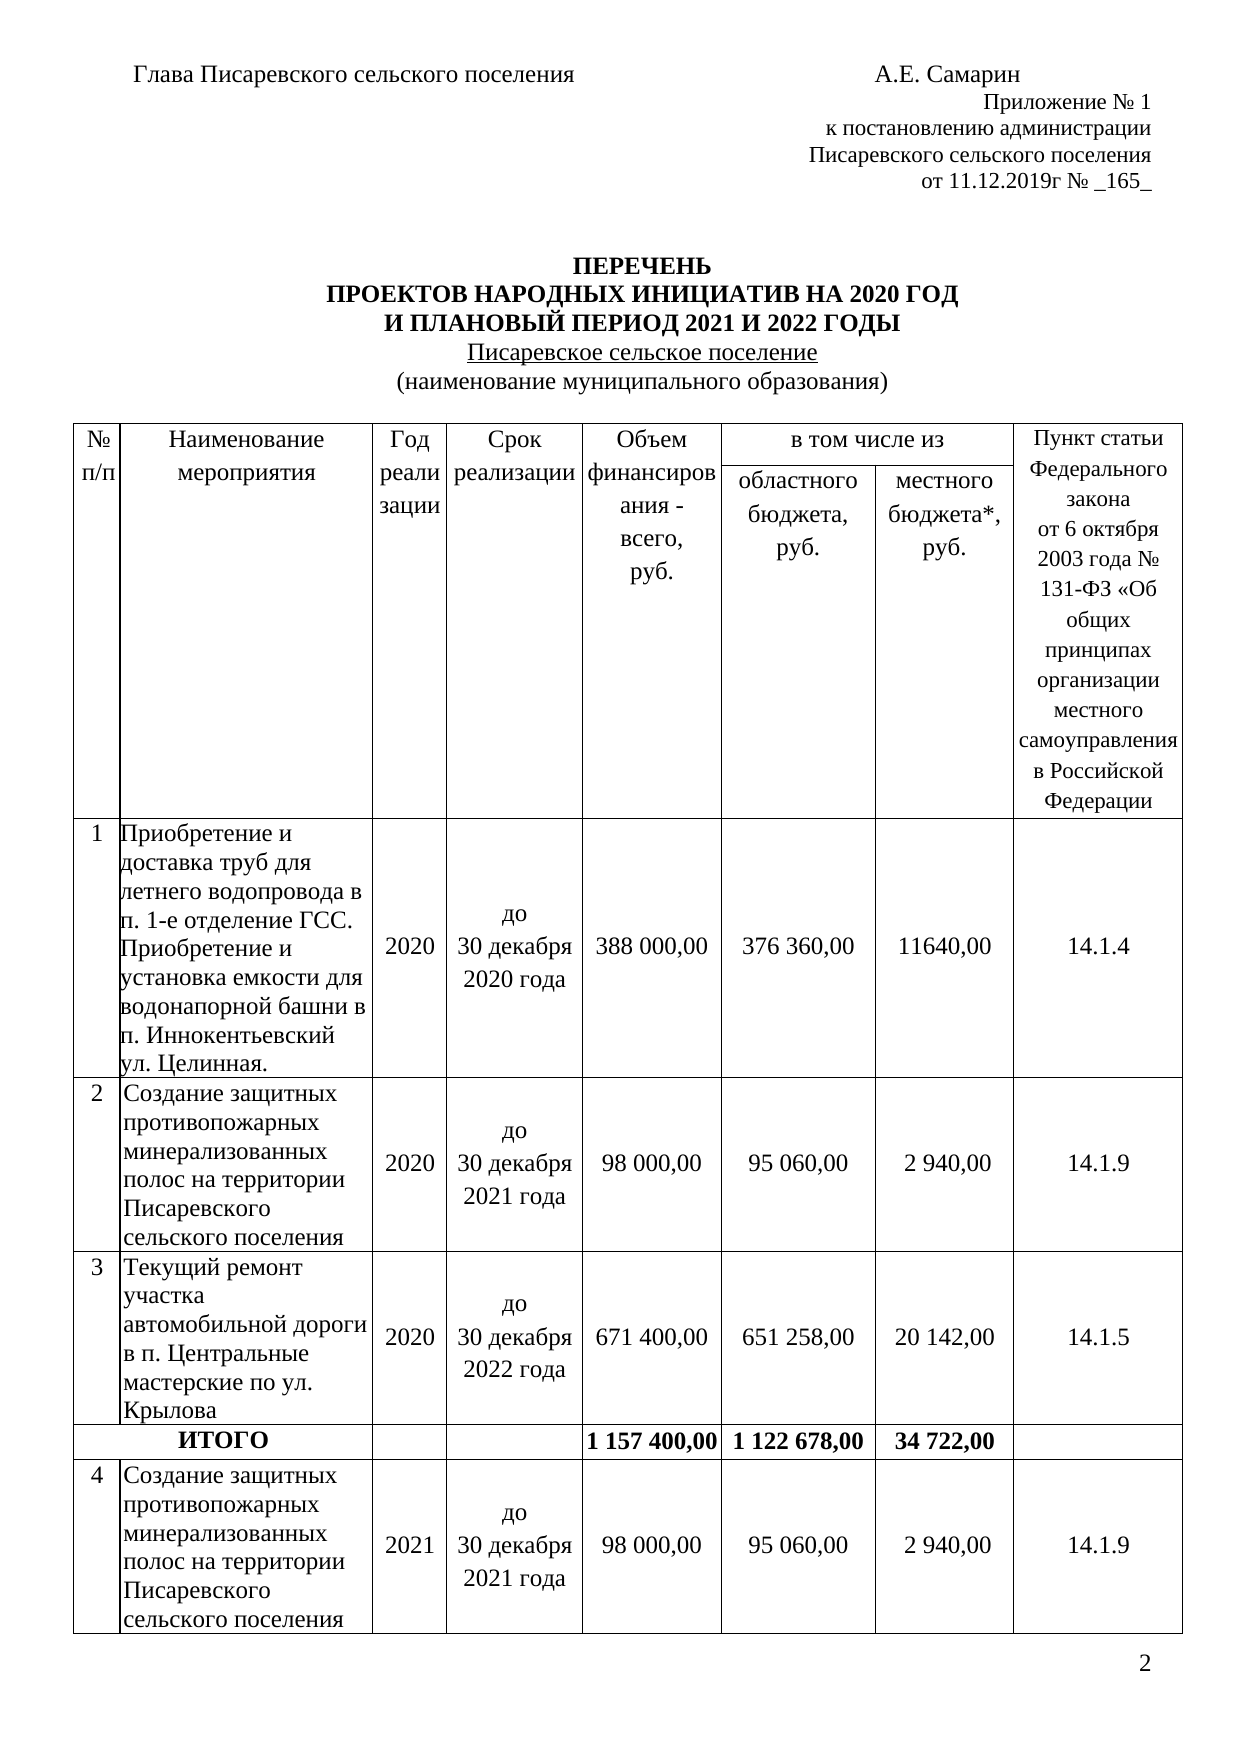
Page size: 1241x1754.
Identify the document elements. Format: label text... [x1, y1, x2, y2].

text Писаревского сельского поселения [133, 141, 1152, 167]
table_header Срок реализации [447, 424, 582, 817]
table_cell 388 000,00 [583, 819, 721, 1077]
text ПЕРЕЧЕНЬ [133, 251, 1152, 279]
table_header Объем финансирования - всего, руб. [583, 424, 721, 817]
table_cell [373, 1425, 446, 1459]
table_cell до 30 декабря 2021 года [447, 1078, 582, 1251]
table_cell 2 940,00 [876, 1460, 1013, 1633]
table_cell [1014, 1425, 1182, 1459]
table_cell 4 [74, 1460, 119, 1633]
table_cell 2 [74, 1078, 119, 1251]
table_cell 2021 [373, 1460, 446, 1633]
table_cell 2020 [373, 819, 446, 1077]
table_cell местного бюджета*, руб. [876, 466, 1013, 817]
table_cell 34 722,00 [876, 1425, 1013, 1459]
table_cell до 30 декабря 2021 года [447, 1460, 582, 1633]
table_cell 98 000,00 [583, 1078, 721, 1251]
table_cell Приобретение и доставка труб для летнего водопровода в п. 1-е отделение ГСС. Приобретение и установка емкости для водонапорной башни в п. Иннокентьевский ул. Целинная. [121, 819, 372, 1077]
table_cell 11640,00 [876, 819, 1013, 1077]
text ПРОЕКТОВ НАРОДНЫХ ИНИЦИАТИВ НА 2020 ГОД [133, 279, 1152, 308]
table_cell Создание защитных противопожарных минерализованных полос на территории Писаревского сельского поселения [121, 1460, 372, 1633]
table_cell 1 122 678,00 [722, 1425, 875, 1459]
table_cell областного бюджета, руб. [722, 466, 875, 817]
table_cell 14.1.9 [1014, 1460, 1182, 1633]
table_cell до 30 декабря 2022 года [447, 1252, 582, 1424]
table_cell [447, 1425, 582, 1459]
table_cell 20 142,00 [876, 1252, 1013, 1424]
table_cell 1 [74, 819, 119, 1077]
text Приложение № 1 [133, 88, 1152, 114]
text к постановлению администрации [133, 114, 1152, 141]
text Писаревское сельское поселение [133, 337, 1152, 366]
table_header № п/п [74, 424, 119, 817]
table_cell Текущий ремонт участка автомобильной дороги в п. Центральные мастерские по ул. Крылова [121, 1252, 372, 1424]
table_cell 3 [74, 1252, 119, 1424]
text Глава Писаревского сельского поселения А.Е. Самарин [133, 59, 1152, 88]
table_cell 376 360,00 [722, 819, 875, 1077]
table_cell ИТОГО [74, 1425, 372, 1459]
table_cell 1 157 400,00 [583, 1425, 721, 1459]
table_cell до 30 декабря 2020 года [447, 819, 582, 1077]
table_cell 2020 [373, 1252, 446, 1424]
table_cell 95 060,00 [722, 1460, 875, 1633]
table_cell 14.1.5 [1014, 1252, 1182, 1424]
text И ПЛАНОВЫЙ ПЕРИОД 2021 И 2022 ГОДЫ [133, 308, 1152, 337]
table_cell 98 000,00 [583, 1460, 721, 1633]
table_cell 14.1.9 [1014, 1078, 1182, 1251]
table_header Наименование мероприятия [121, 424, 372, 817]
table_cell 2020 [373, 1078, 446, 1251]
table_header в том числе из [722, 424, 1013, 464]
table_cell Создание защитных противопожарных минерализованных полос на территории Писаревского сельского поселения [121, 1078, 372, 1251]
table_cell 2 940,00 [876, 1078, 1013, 1251]
table_cell 651 258,00 [722, 1252, 875, 1424]
text (наименование муниципального образования) [133, 366, 1152, 394]
table_header Год реализации [373, 424, 446, 817]
table_cell 671 400,00 [583, 1252, 721, 1424]
text от 11.12.2019г № _165_ [133, 167, 1152, 193]
table_header Пункт статьи Федерального закона от 6 октября 2003 года № 131-ФЗ «Об общих принципах организации местного самоуправления в Российской Федерации [1014, 424, 1182, 817]
table_cell 14.1.4 [1014, 819, 1182, 1077]
table_cell 95 060,00 [722, 1078, 875, 1251]
